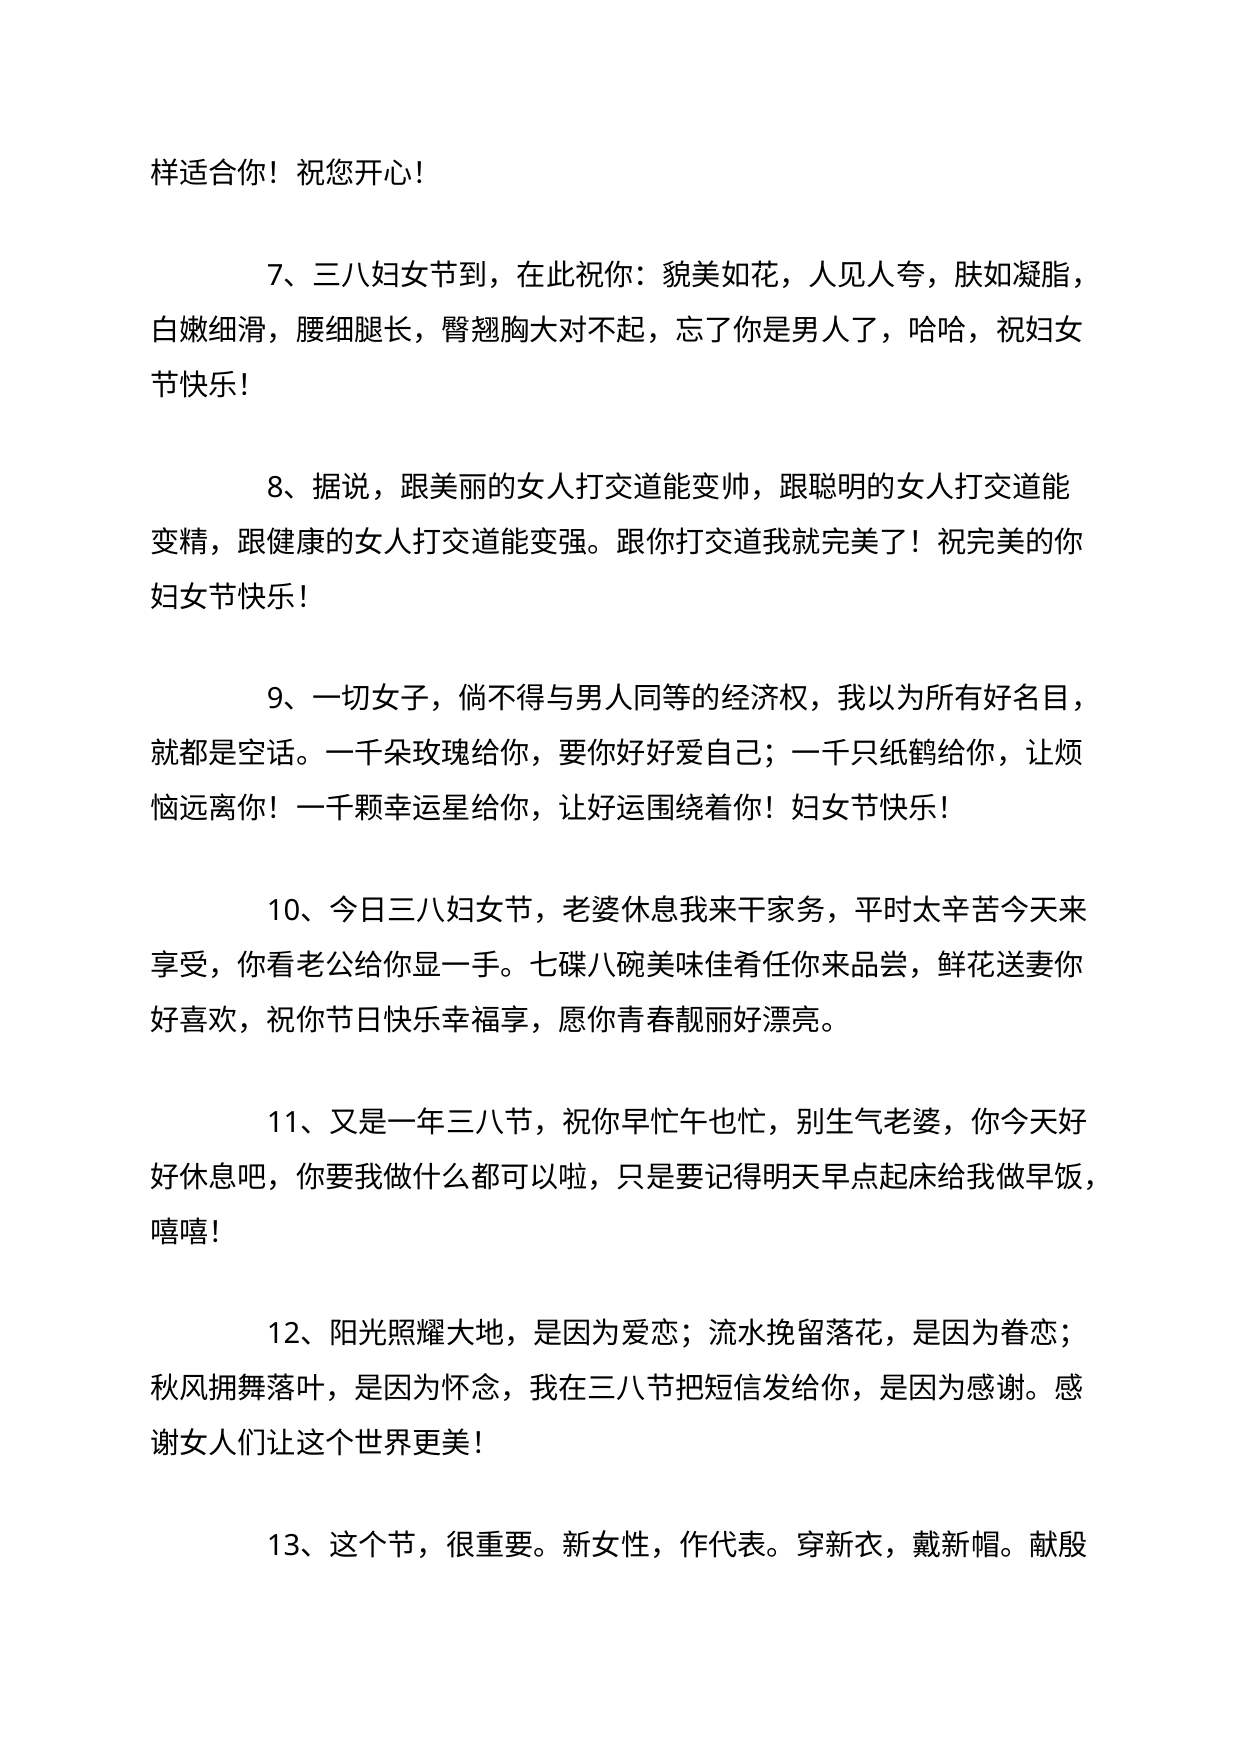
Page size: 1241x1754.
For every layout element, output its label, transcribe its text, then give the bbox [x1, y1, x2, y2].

text 8、据说，跟美丽的女人打交道能变帅，跟聪明的女人打交道能变精，跟健康的女人打交道能变强。跟你打交道我就完美了！祝完美的你妇女节快乐！ [150, 463, 1090, 616]
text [150, 1522, 1090, 1564]
text 12、阳光照耀大地，是因为爱恋；流水挽留落花，是因为眷恋；秋风拥舞落叶，是因为怀念，我在三八节把短信发给你，是因为感谢。感谢女人们让这个世界更美！ [150, 1310, 1090, 1462]
text 10、今日三八妇女节，老婆休息我来干家务，平时太辛苦今天来享受，你看老公给你显一手。七碟八碗美味佳肴任你来品尝，鲜花送妻你好喜欢，祝你节日快乐幸福享，愿你青春靓丽好漂亮。 [150, 887, 1090, 1039]
text 11、又是一年三八节，祝你早忙午也忙，别生气老婆，你今天好好休息吧，你要我做什么都可以啦，只是要记得明天早点起床给我做早饭，嘻嘻！ [150, 1098, 1090, 1251]
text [150, 150, 1090, 192]
text 9、一切女子，倘不得与男人同等的经济权，我以为所有好名目，就都是空话。一千朵玫瑰给你，要你好好爱自己；一千只纸鹤给你，让烦恼远离你！一千颗幸运星给你，让好运围绕着你！妇女节快乐！ [150, 675, 1090, 827]
text 7、三八妇女节到，在此祝你：貌美如花，人见人夸，肤如凝脂，白嫩细滑，腰细腿长，臀翘胸大对不起，忘了你是男人了，哈哈，祝妇女节快乐！ [150, 252, 1090, 404]
